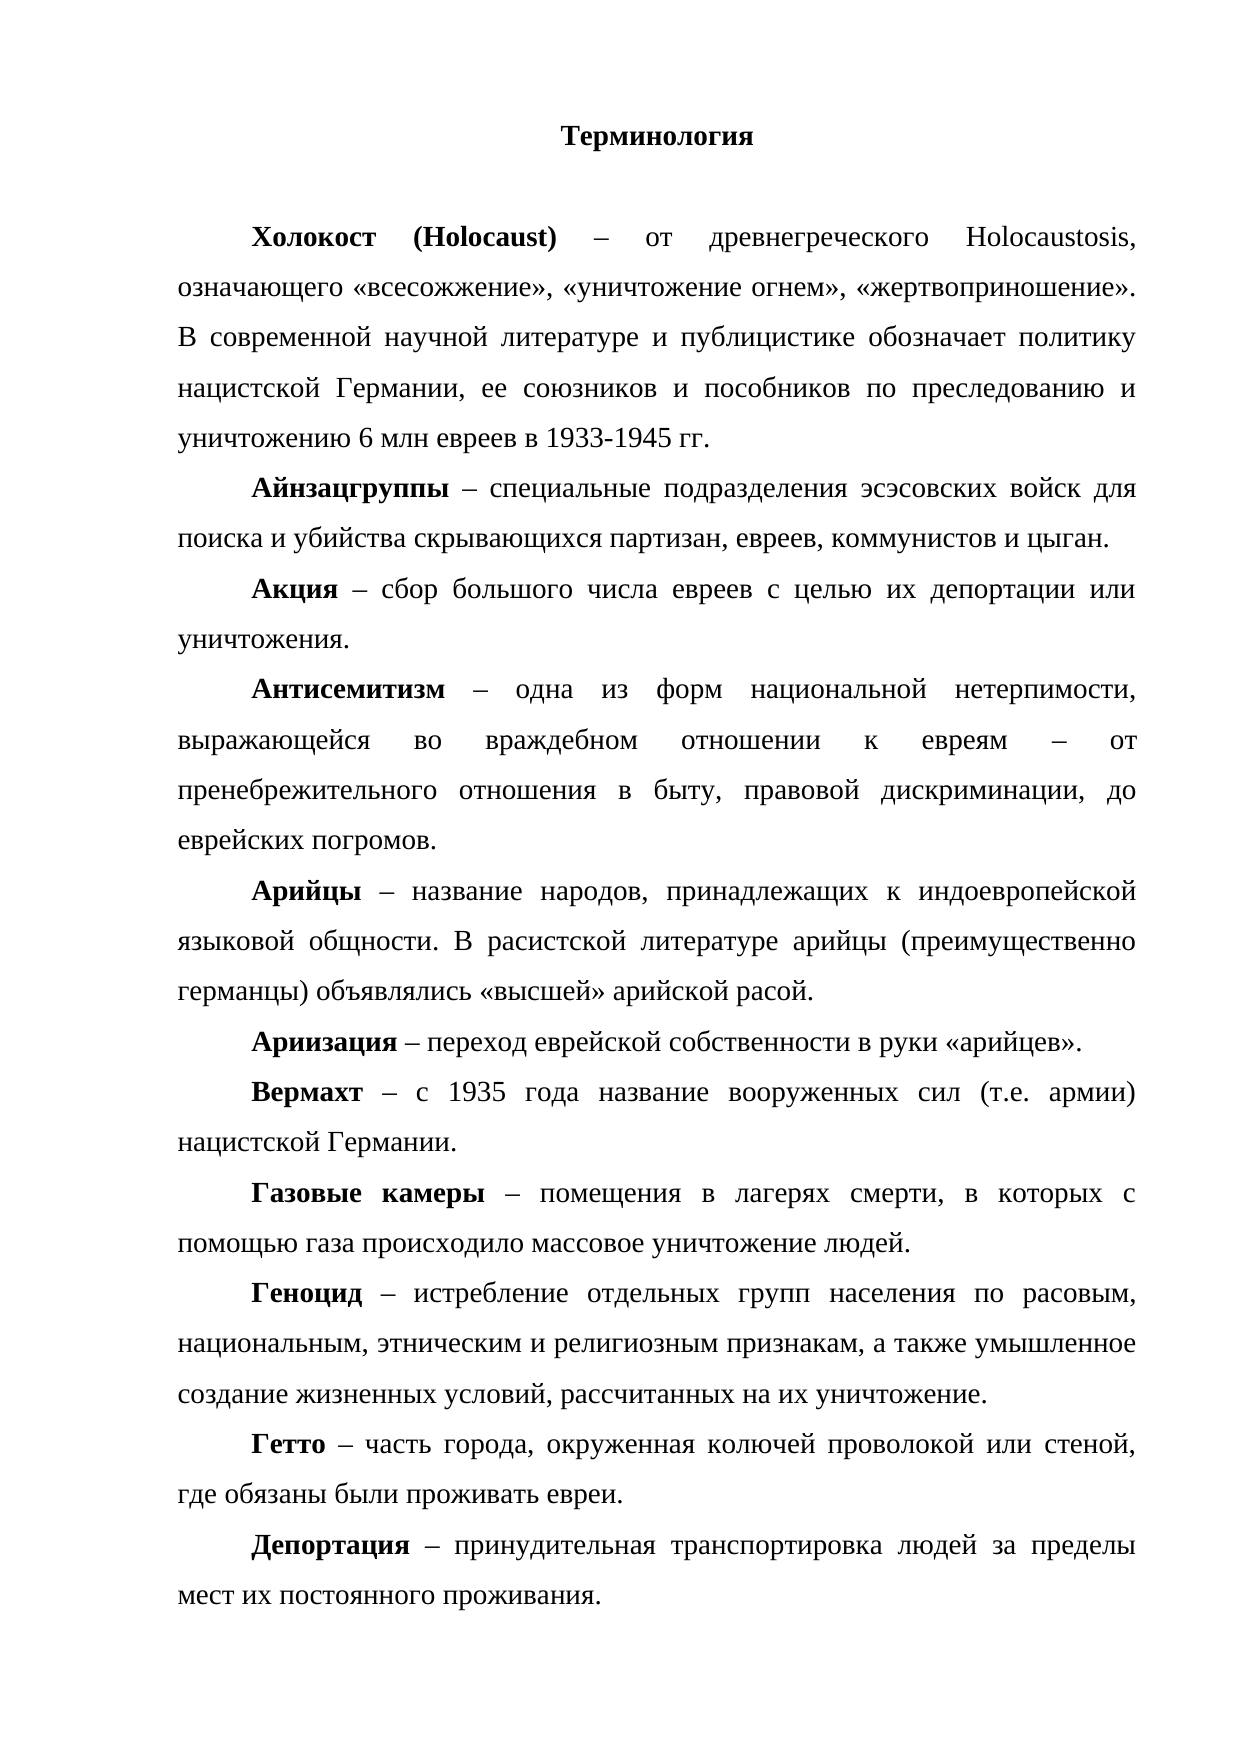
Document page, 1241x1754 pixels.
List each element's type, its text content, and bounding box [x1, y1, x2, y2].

text Ариизация – переход еврейской собственности в руки «арийцев». [177, 1024, 1137, 1057]
text Газовые камеры – помещения в лагерях смерти, в которых с помощью газа происходило массовое уничтожение людей. [177, 1175, 1137, 1258]
text Айнзацгруппы – специальные подразделения эсэсовских войск для поиска и убийства скрывающихся партизан, евреев, коммунистов и цыган. [177, 470, 1137, 554]
text Гетто – часть города, окруженная колючей проволокой или стеной, где обязаны были проживать евреи. [177, 1426, 1137, 1510]
text Антисемитизм – одна из форм национальной нетерпимости, выражающейся во враждебном отношении к евреям – от пренебрежительного отношения в быту, правовой дискриминации, до еврейских погромов. [177, 672, 1137, 856]
text Депортация – принудительная транспортировка людей за пределы мест их постоянного проживания. [177, 1527, 1137, 1611]
text Холокост (Holocaust) – от древнегреческого Holocaustosis, означающего «всесожжение», «уничтожение огнем», «жертвоприношение». В современной научной литературе и публицистике обозначает политику нацистской Германии, ее союзников и пособников по преследованию и уничтожению 6 млн евреев в 1933-1945 гг. [177, 219, 1137, 453]
text Акция – сбор большого числа евреев с целью их депортации или уничтожения. [177, 571, 1137, 655]
text Терминология [177, 118, 1137, 152]
text Арийцы – название народов, принадлежащих к индоевропейской языковой общности. В расистской литературе арийцы (преимущественно германцы) объявлялись «высшей» арийской расой. [177, 873, 1137, 1007]
text Вермахт – с 1935 года название вооруженных сил (т.е. армии) нацистской Германии. [177, 1074, 1137, 1158]
text Геноцид – истребление отдельных групп населения по расовым, национальным, этническим и религиозным признакам, а также умышленное создание жизненных условий, рассчитанных на их уничтожение. [177, 1275, 1137, 1409]
